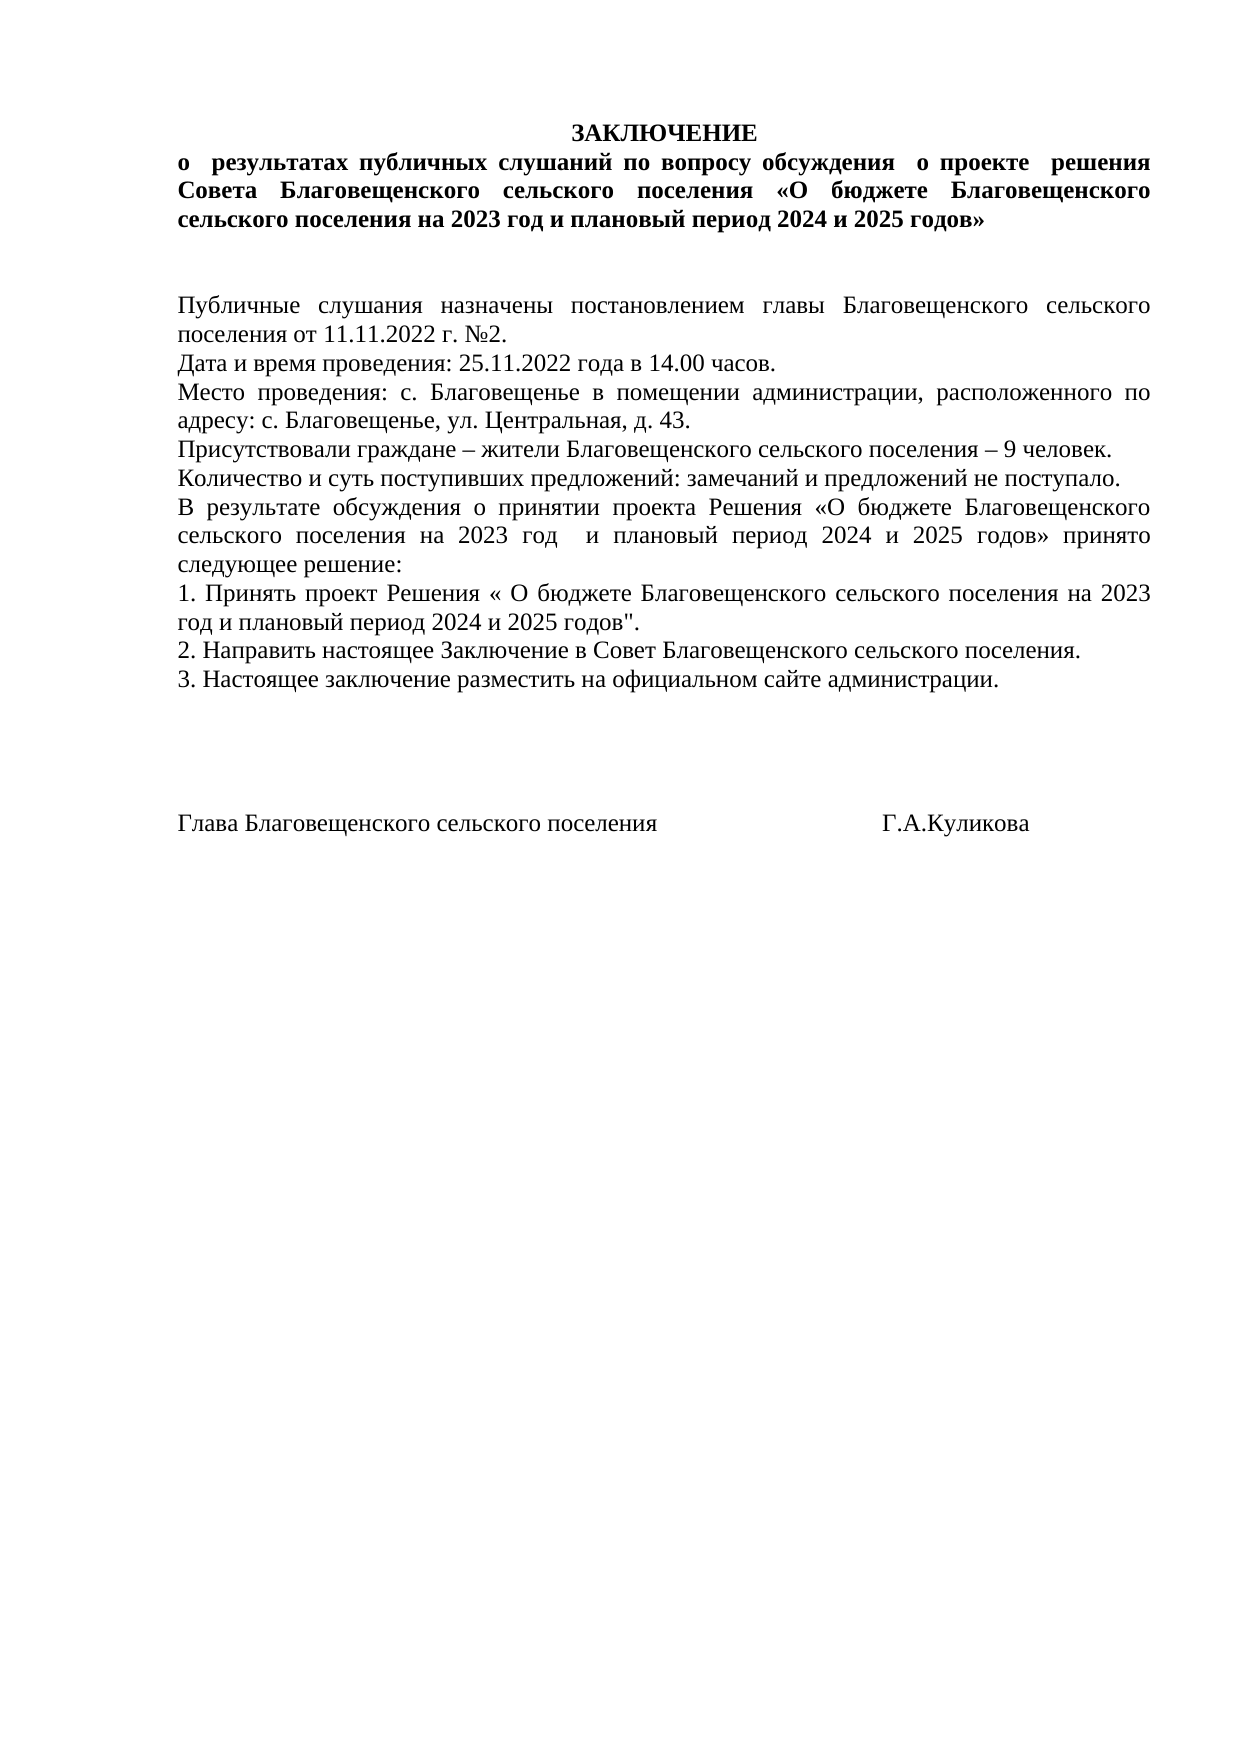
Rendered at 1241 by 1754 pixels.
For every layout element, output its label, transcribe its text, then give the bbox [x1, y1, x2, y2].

text Публичные слушания назначены постановлением главы Благовещенского сельского поселения от 11.11.2022 г. №2. [177, 291, 1152, 348]
text 2. Направить настоящее Заключение в Совет Благовещенского сельского поселения. [177, 636, 1152, 664]
text ЗАКЛЮЧЕНИЕ [177, 118, 1152, 147]
text Глава Благовещенского сельского поселения Г.А.Куликова [177, 808, 1152, 837]
text В результате обсуждения о принятии проекта Решения «О бюджете Благовещенского сельского поселения на 2023 год и плановый период 2024 и 2025 годов» принято следующее решение: [177, 492, 1152, 578]
text 1. Принять проект Решения « О бюджете Благовещенского сельского поселения на 2023 год и плановый период 2024 и 2025 годов". [177, 578, 1152, 636]
text Количество и суть поступивших предложений: замечаний и предложений не поступало. [177, 463, 1152, 492]
text Дата и время проведения: 25.11.2022 года в 14.00 часов. [177, 348, 1152, 377]
text о результатах публичных слушаний по вопросу обсуждения о проекте решения Совета Благовещенского сельского поселения «О бюджете Благовещенского сельского поселения на 2023 год и плановый период 2024 и 2025 годов» [177, 147, 1152, 233]
text Присутствовали граждане – жители Благовещенского сельского поселения – 9 человек. [177, 434, 1152, 463]
text Место проведения: с. Благовещенье в помещении администрации, расположенного по адресу: с. Благовещенье, ул. Центральная, д. 43. [177, 377, 1152, 434]
text 3. Настоящее заключение разместить на официальном сайте администрации. [177, 664, 1152, 693]
